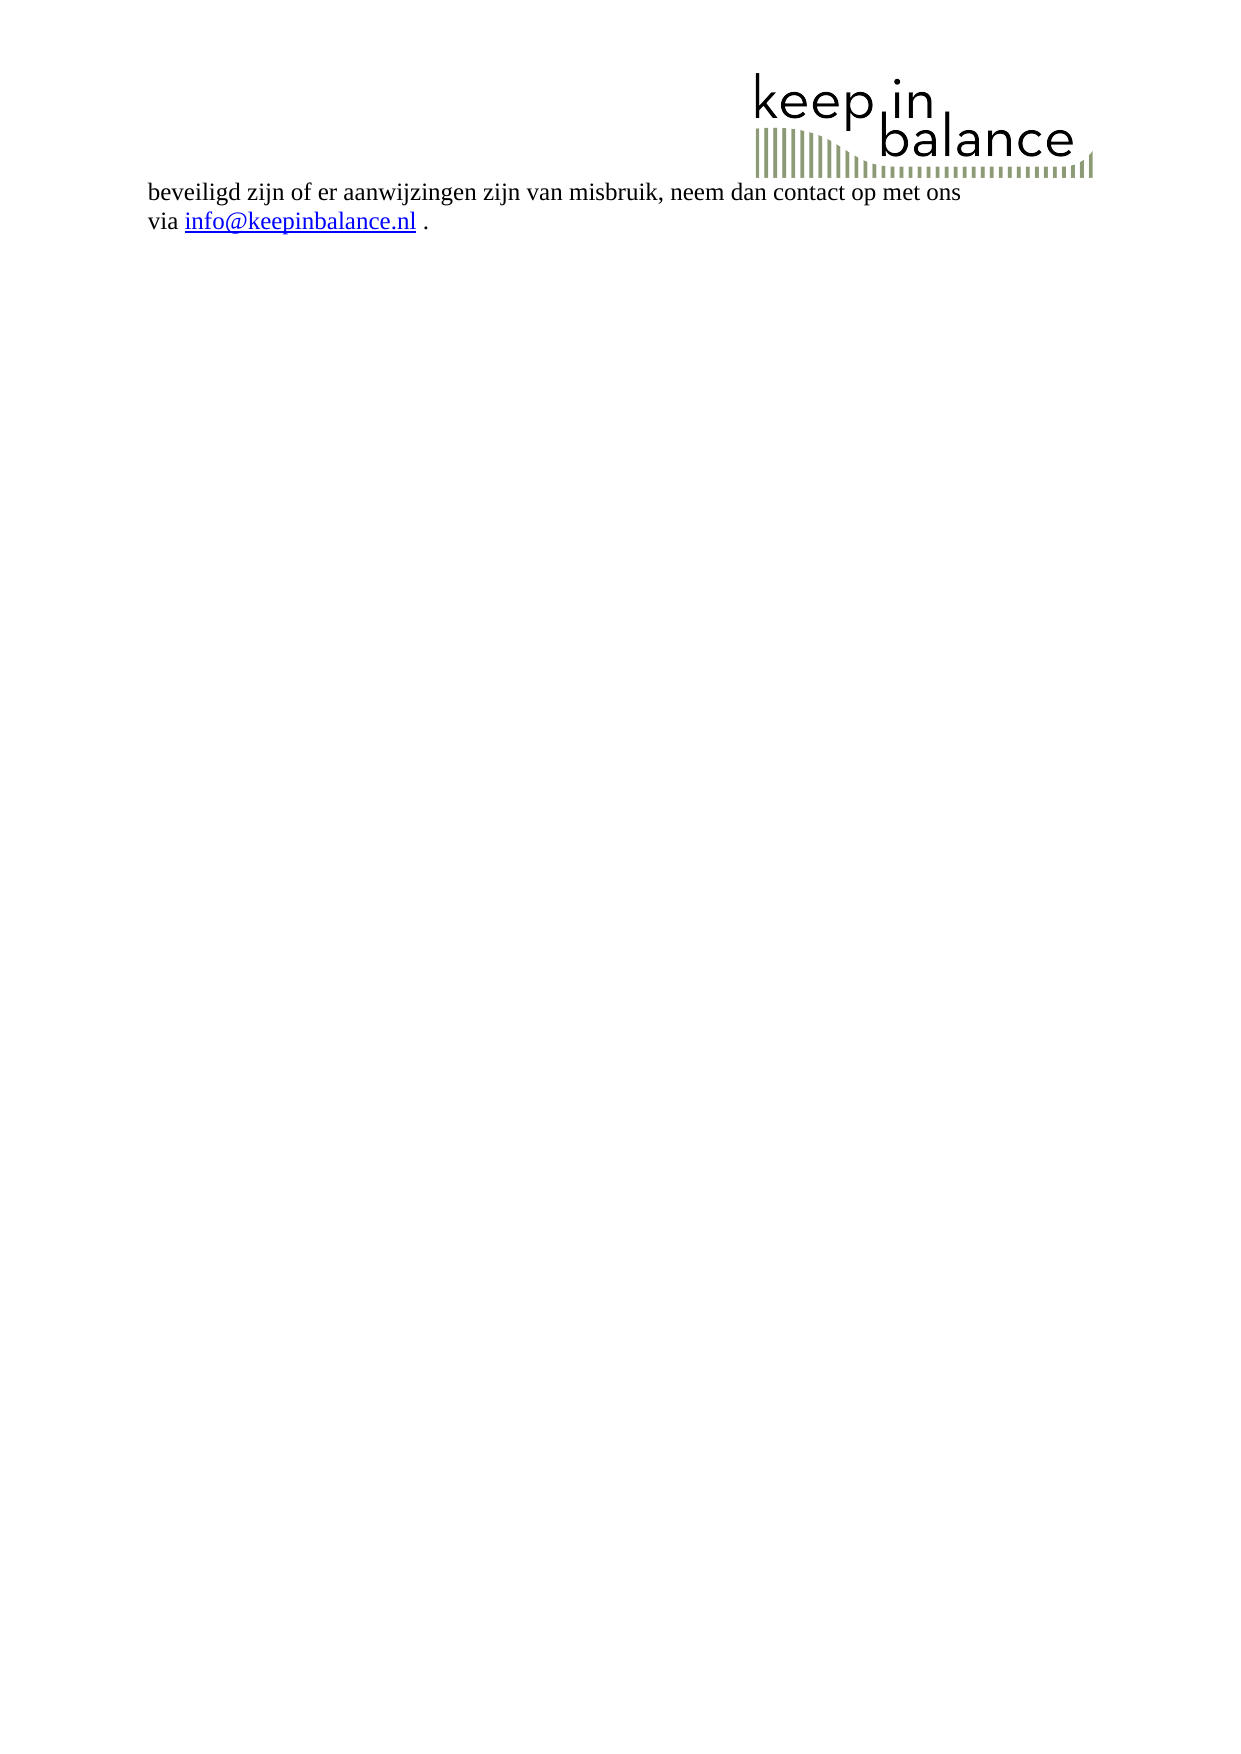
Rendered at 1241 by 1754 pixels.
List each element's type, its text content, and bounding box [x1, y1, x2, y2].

picture [755, 73, 1093, 178]
